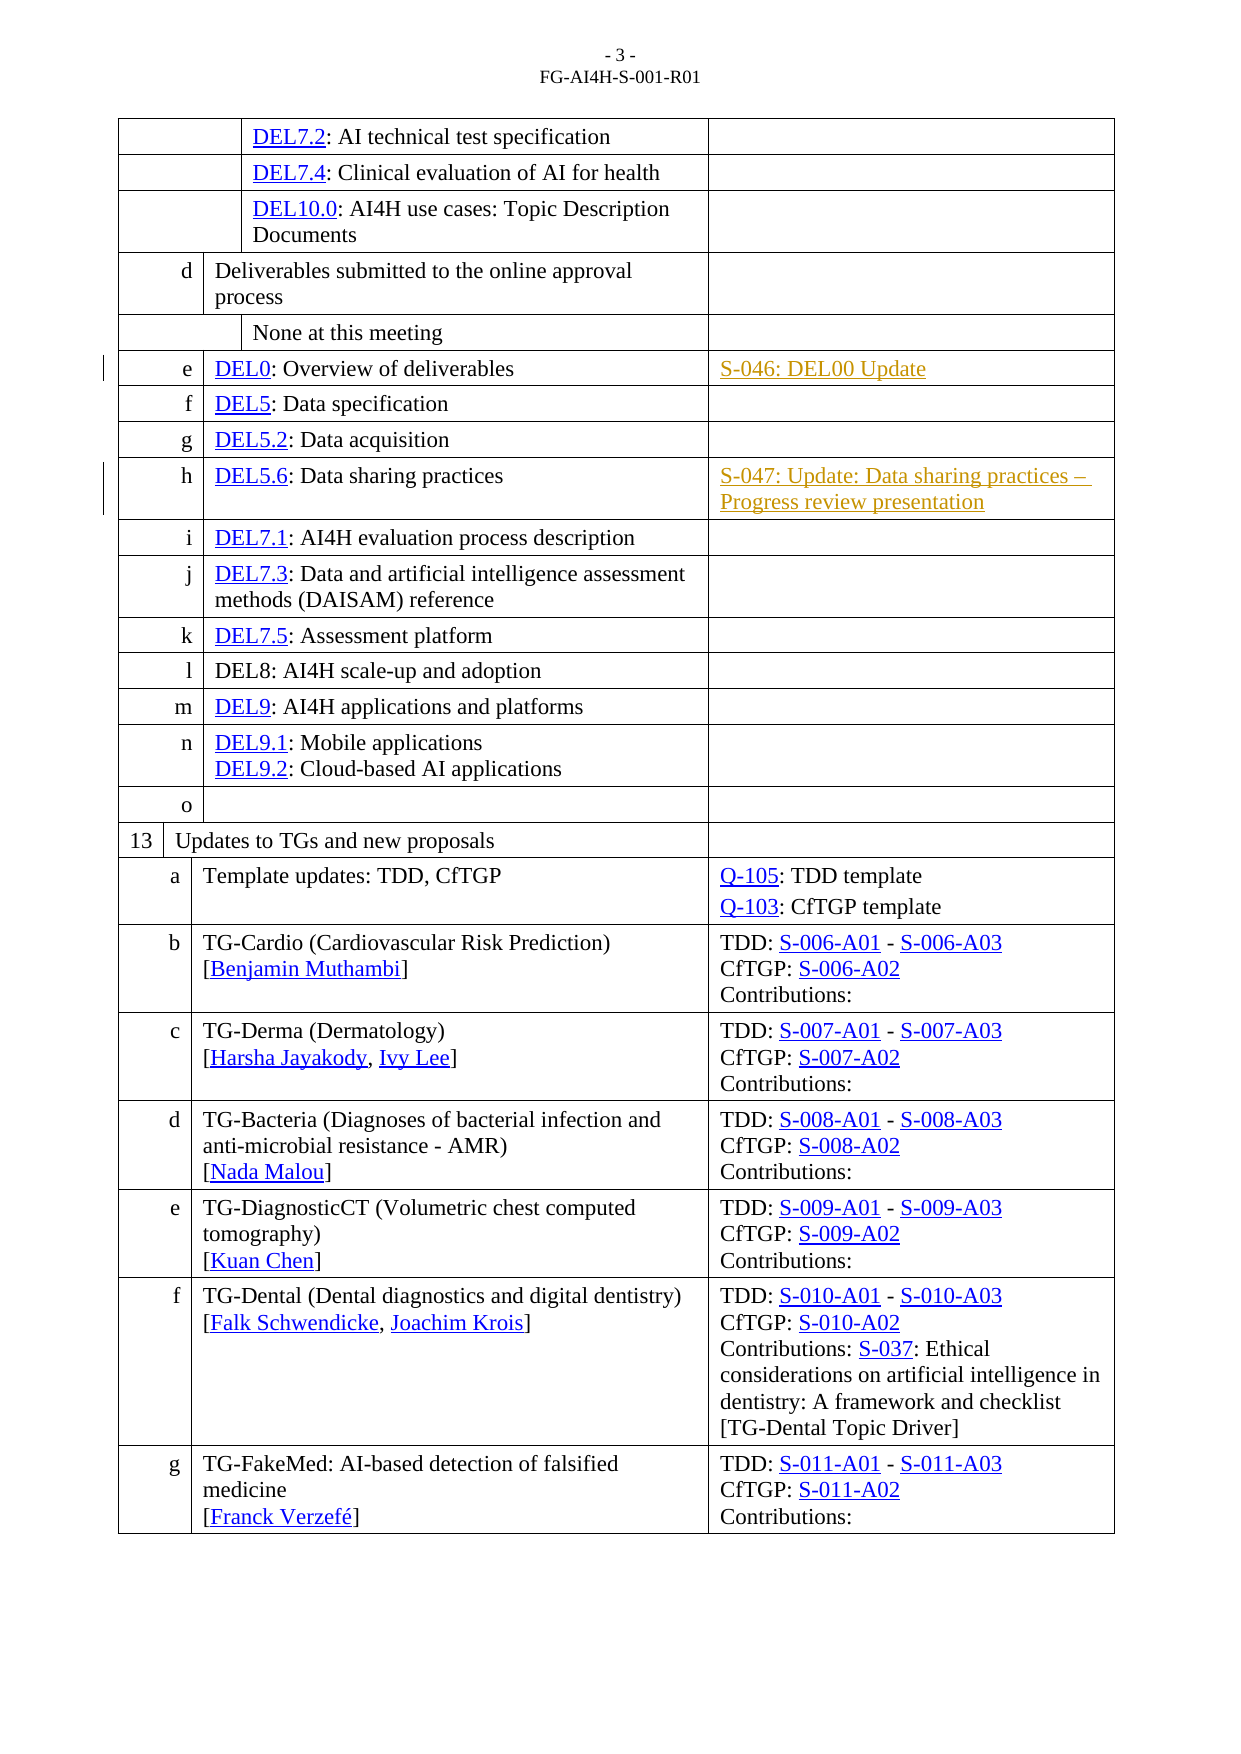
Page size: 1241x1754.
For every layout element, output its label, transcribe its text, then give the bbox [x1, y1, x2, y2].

table_cell [709, 386, 1114, 421]
table_cell Q-105: TDD template Q-103: CfTGP template [709, 858, 1114, 923]
table_cell DEL5: Data specification [204, 386, 708, 421]
table_cell DEL7.2: AI technical test specification [242, 119, 708, 154]
table_cell [119, 556, 203, 617]
table_cell [119, 618, 203, 652]
table_cell [119, 422, 203, 457]
table_cell [709, 351, 1114, 385]
table_cell [119, 653, 203, 688]
table_cell 13 [119, 823, 163, 857]
table_cell [119, 191, 241, 252]
table_cell DEL5.2: Data acquisition [204, 422, 708, 457]
table_cell [119, 253, 203, 314]
table_cell DEL5.6: Data sharing practices [204, 458, 708, 519]
table_cell DEL9: AI4H applications and platforms [204, 689, 708, 724]
table_cell TDD: S-011-A01 - CfTGP: Contributions: [709, 1446, 1114, 1533]
table_cell [709, 119, 1114, 154]
table_cell [709, 422, 1114, 457]
table_cell TG-FakeMed: AI-based detection of falsified medicine [Franck Verzefé] [192, 1446, 708, 1533]
table_cell [709, 315, 1114, 349]
table_cell DEL8: AI4H scale-up and adoption [204, 653, 708, 688]
table_cell TDD: S-007-A01 - S-007-A03 CfTGP: S-007-A02 Contributions: [709, 1013, 1114, 1100]
table_cell [119, 858, 191, 923]
table_cell [709, 253, 1114, 314]
table_cell TDD: S-008-A01 - S-008-A03 CfTGP: S-008-A02 Contributions: [709, 1101, 1114, 1189]
table_cell [119, 1190, 191, 1277]
table_cell [119, 155, 241, 189]
table_cell [119, 1446, 191, 1533]
table_cell DEL7.5: Assessment platform [204, 618, 708, 652]
table_cell DEL7.3: Data and artificial intelligence assessment methods (DAISAM) reference [204, 556, 708, 617]
table_cell [709, 689, 1114, 724]
table_cell TDD: S-010-A01 - CfTGP: Contributions: S-037: Ethical considerations on artificial intelligence in dentistry: A framework and checklist [TG-Dental Topic Driver] [709, 1278, 1114, 1445]
table_cell [709, 823, 1114, 857]
table_cell [119, 787, 203, 822]
table_cell TG-Dental (Dental diagnostics and digital dentistry) [Falk Schwendicke, Joachim Krois] [192, 1278, 708, 1445]
table_cell DEL7.4: Clinical evaluation of AI for health [242, 155, 708, 189]
table_cell [709, 618, 1114, 652]
table_cell [119, 315, 241, 349]
table_cell c [119, 1013, 191, 1100]
table_cell DEL9.1: Mobile applications DEL9.2: Cloud-based AI applications [204, 725, 708, 786]
table_cell TG-Bacteria (Diagnoses of bacterial infection and anti-microbial resistance - AMR) [Nada Malou] [192, 1101, 708, 1189]
table_cell [119, 1101, 191, 1189]
table_cell Template updates: TDD, CfTGP [192, 858, 708, 923]
table_cell TDD: S-009-A01 - CfTGP: S-009-A02 Contributions: [709, 1190, 1114, 1277]
table_cell b [119, 925, 191, 1012]
table_cell [119, 1278, 191, 1445]
table_cell [119, 119, 241, 154]
table_cell [204, 787, 708, 822]
table_cell [119, 689, 203, 724]
table_cell [709, 191, 1114, 252]
table_cell DEL10.0: AI4H use cases: Topic Description Documents [242, 191, 708, 252]
table_cell None at this meeting [242, 315, 708, 349]
table_cell TDD: S-006-A01 - CfTGP: Contributions: [709, 925, 1114, 1012]
table_cell [709, 155, 1114, 189]
table_cell [709, 556, 1114, 617]
table_cell [709, 520, 1114, 554]
table_cell DEL7.1: AI4H evaluation process description [204, 520, 708, 554]
table_cell [119, 520, 203, 554]
table_cell Updates to TGs and new proposals [164, 823, 708, 857]
table_cell TG-Cardio (Cardiovascular Risk Prediction) [Benjamin Muthambi] [192, 925, 708, 1012]
table_cell TG-Derma (Dermatology) [Harsha Jayakody, Ivy Lee] [192, 1013, 708, 1100]
table_cell [119, 351, 203, 385]
table_cell [119, 458, 203, 519]
table_cell TG-DiagnosticCT (Volumetric chest computed tomography) [Kuan Chen] [192, 1190, 708, 1277]
table_cell [709, 653, 1114, 688]
table_cell DEL0: Overview of deliverables [204, 351, 708, 385]
table_cell [709, 787, 1114, 822]
table_cell [119, 386, 203, 421]
table_cell [709, 725, 1114, 786]
table_cell [709, 458, 1114, 519]
table_cell [119, 725, 203, 786]
table_cell Deliverables submitted to the online approval process [204, 253, 708, 314]
